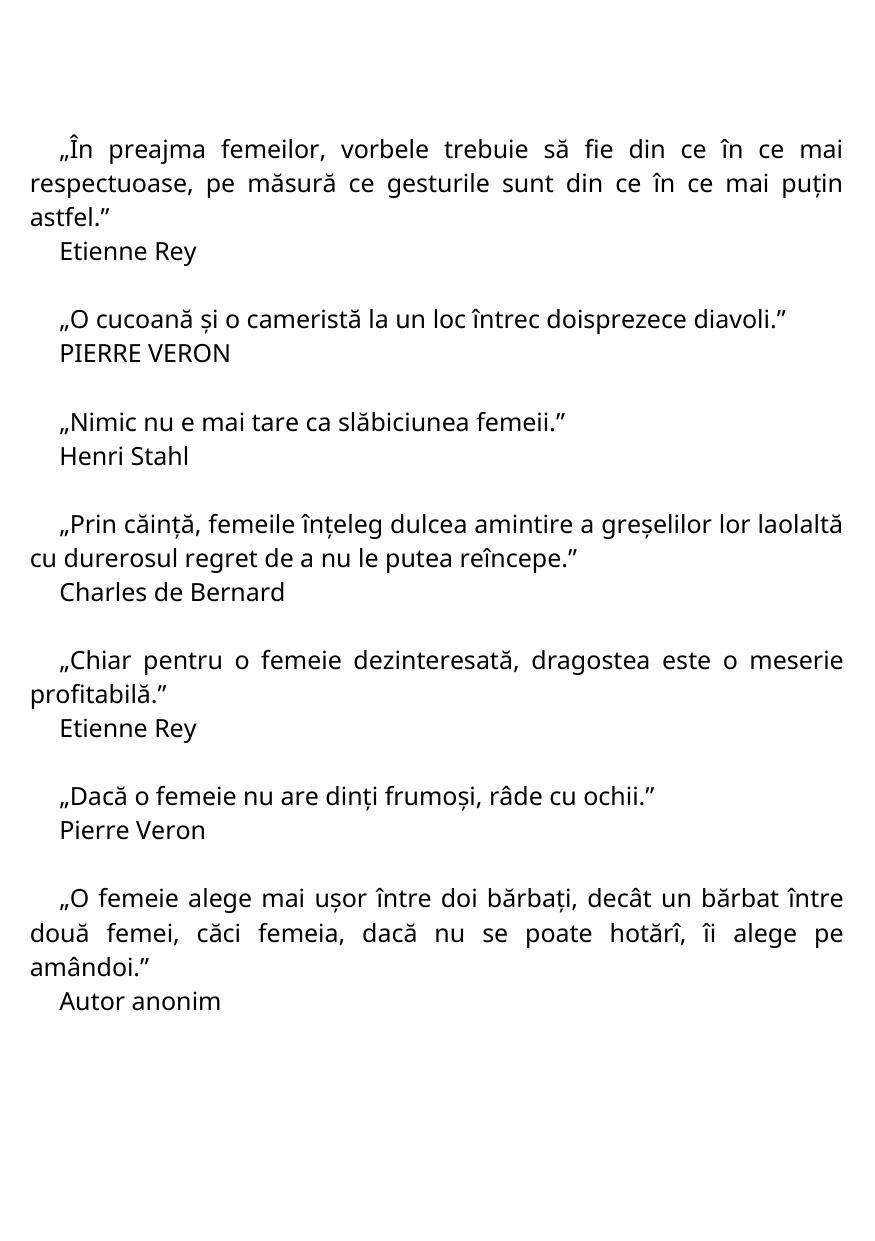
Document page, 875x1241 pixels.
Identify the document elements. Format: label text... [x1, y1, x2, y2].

text „Chiar pentru o femeie dezinteresată, dragostea este o meserie profitabilă.” [29, 643, 844, 711]
text „Nimic nu e mai tare ca slăbiciunea femeii.” [29, 404, 844, 438]
text „Dacă o femeie nu are dinţi frumoşi, râde cu ochii.” [29, 779, 844, 813]
text Autor anonim [29, 983, 844, 1017]
text Henri Stahl [29, 438, 844, 472]
text „O femeie alege mai uşor între doi bărbaţi, decât un bărbat între două femei, căci femeia, dacă nu se poate hotărî, îi alege pe amândoi.” [29, 881, 844, 983]
text „O cucoană şi o cameristă la un loc întrec doisprezece diavoli.” [29, 302, 844, 336]
text Charles de Bernard [29, 574, 844, 609]
text „Prin căinţă, femeile înţeleg dulcea amintire a greşelilor lor laolaltă cu durerosul regret de a nu le putea reîncepe.” [29, 506, 844, 574]
text „În preajma femeilor, vorbele trebuie să fie din ce în ce mai respectuoase, pe măsură ce gesturile sunt din ce în ce mai puţin astfel.” [29, 132, 844, 234]
text Etienne Rey [29, 234, 844, 268]
text Pierre Veron [29, 813, 844, 847]
text PIERRE VERON [29, 336, 844, 370]
text Etienne Rey [29, 711, 844, 745]
